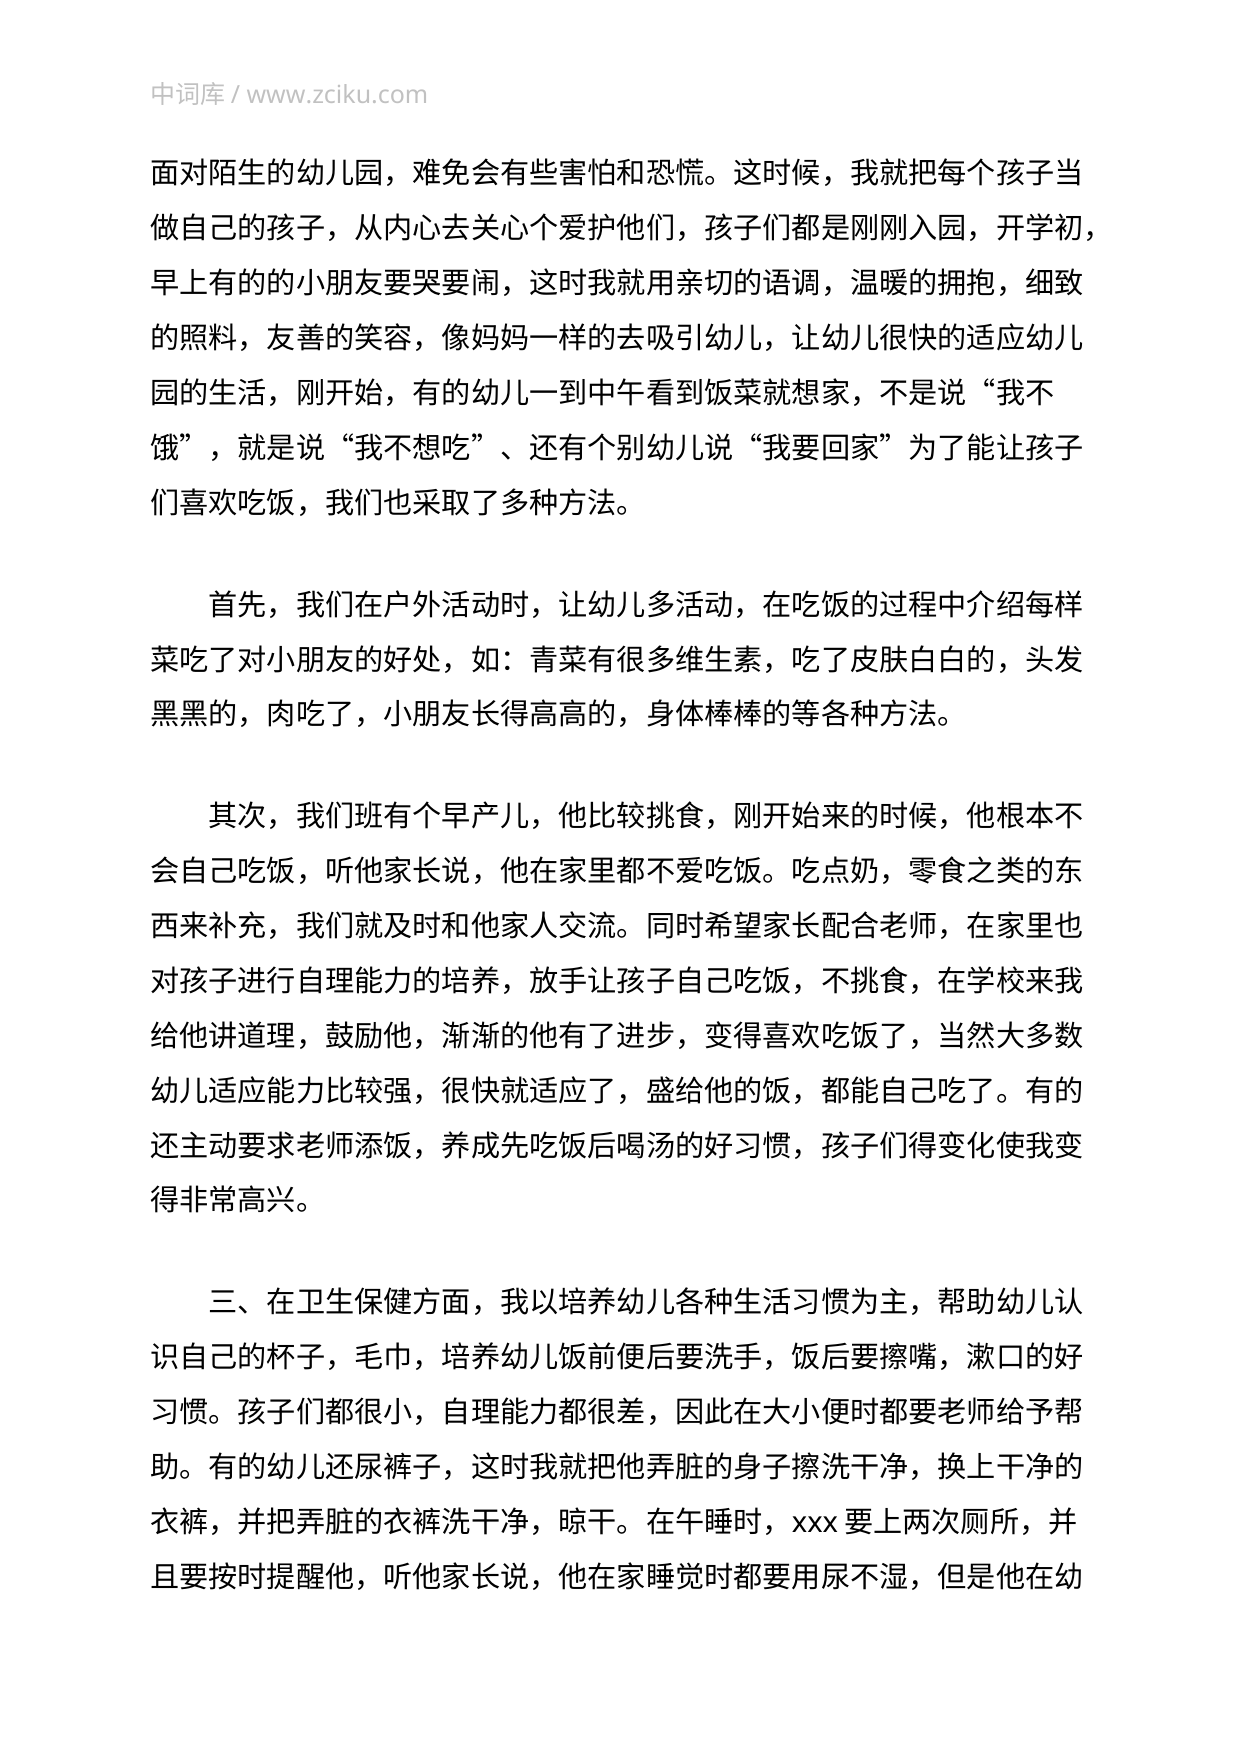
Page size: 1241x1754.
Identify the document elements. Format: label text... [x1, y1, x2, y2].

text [150, 1279, 1090, 1596]
text 其次，我们班有个早产儿，他比较挑食，刚开始来的时候，他根本不会自己吃饭，听他家长说，他在家里都不爱吃饭。吃点奶，零食之类的东西来补充，我们就及时和他家人交流。同时希望家长配合老师，在家里也对孩子进行自理能力的培养，放手让孩子自己吃饭，不挑食，在学校来我给他讲道理，鼓励他，渐渐的他有了进步，变得喜欢吃饭了，当然大多数幼儿适应能力比较强，很快就适应了，盛给他的饭，都能自己吃了。有的还主动要求老师添饭，养成先吃饭后喝汤的好习惯，孩子们得变化使我变得非常高兴。 [150, 793, 1090, 1219]
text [150, 150, 1090, 522]
text 首先，我们在户外活动时，让幼儿多活动，在吃饭的过程中介绍每样菜吃了对小朋友的好处，如：青菜有很多维生素，吃了皮肤白白的，头发黑黑的，肉吃了，小朋友长得高高的，身体棒棒的等各种方法。 [150, 581, 1090, 733]
